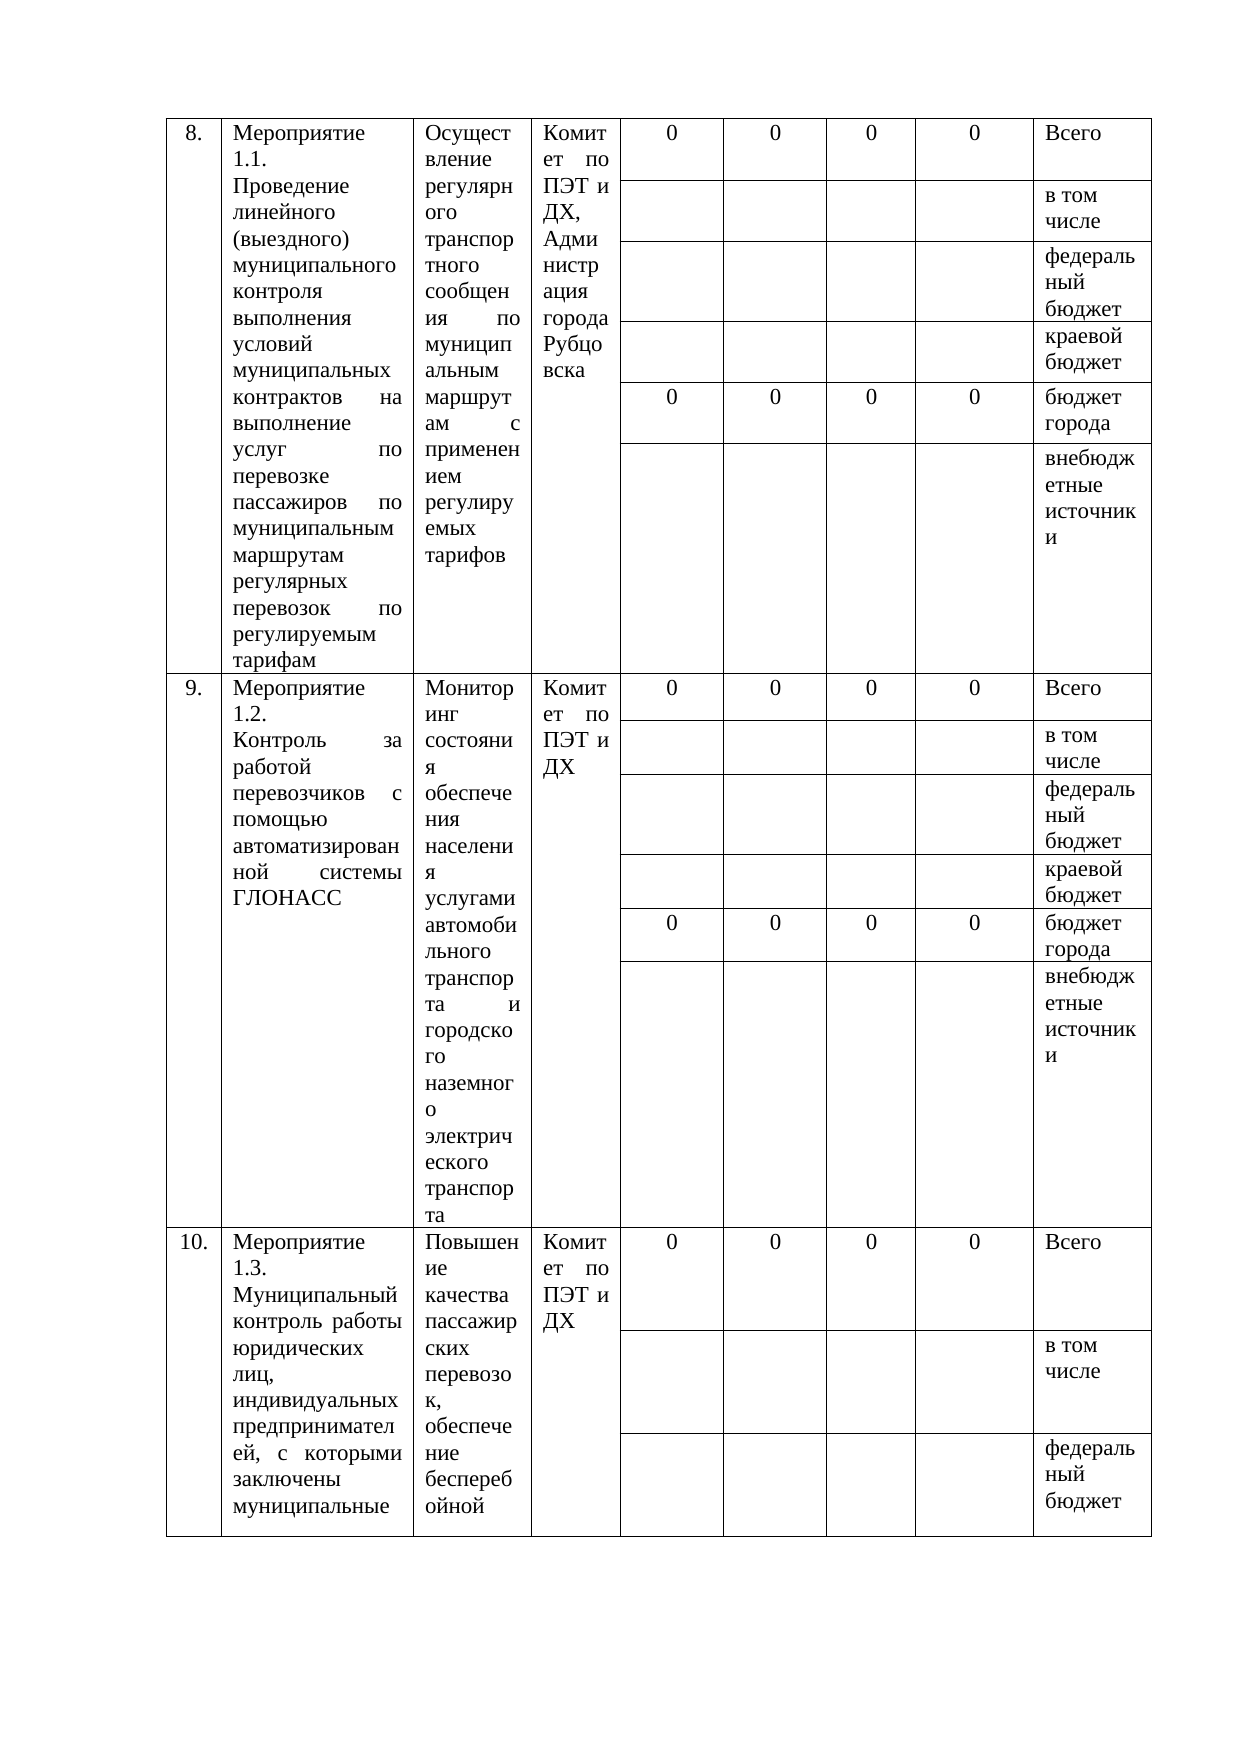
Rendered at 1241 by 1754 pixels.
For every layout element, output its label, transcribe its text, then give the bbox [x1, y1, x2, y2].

table_cell 8. [167, 119, 221, 673]
table_cell в том числе [1034, 721, 1151, 774]
table_cell внебюджетные источники [1034, 444, 1151, 673]
table_cell [916, 1331, 1033, 1433]
table_cell [621, 1434, 723, 1536]
table_cell [621, 444, 723, 673]
table_cell [724, 181, 826, 241]
table_cell [827, 1331, 915, 1433]
table_cell 0 [827, 1228, 915, 1330]
table_cell [724, 1434, 826, 1536]
table_cell [621, 721, 723, 774]
table_cell Всего [1034, 1228, 1151, 1330]
table_cell [916, 962, 1033, 1227]
table_cell [916, 444, 1033, 673]
table_cell [724, 855, 826, 907]
table_cell 0 [916, 383, 1033, 443]
table_cell [827, 855, 915, 907]
table_cell [724, 322, 826, 382]
table_cell краевой бюджет [1034, 855, 1151, 907]
table_cell [916, 721, 1033, 774]
table_cell [916, 855, 1033, 907]
table_cell бюджет города [1034, 383, 1151, 443]
table_cell федеральный бюджет [1034, 775, 1151, 854]
table_cell Всего [1034, 119, 1151, 180]
table_cell 0 [724, 383, 826, 443]
table_cell [621, 181, 723, 241]
table_cell Комитет по ПЭТ и ДХ [532, 1228, 620, 1536]
table_cell Мероприятие 1.3. Муниципальный контроль работы юридических лиц, индивидуальных предпринимателей, с которыми заключены муниципальные контракты на выполнение регулярных перевозок пассажиров по муниципальным маршрутам регулярных перевозок по регулируемым тарифам [222, 1228, 413, 1536]
table_cell Всего [1034, 674, 1151, 720]
table_cell Комитет по ПЭТ и ДХ, Администрация города Рубцовска [532, 119, 620, 673]
table_cell [621, 962, 723, 1227]
table_cell [621, 855, 723, 907]
table_cell [827, 721, 915, 774]
table_cell Повышение качества пассажирских перевозок, обеспечение бесперебойной перевозки пассажиров [414, 1228, 531, 1536]
table_cell [621, 775, 723, 854]
table_cell [916, 242, 1033, 321]
table_cell [827, 322, 915, 382]
table_cell [827, 775, 915, 854]
table_cell Комитет по ПЭТ и ДХ [532, 674, 620, 1227]
table_cell 0 [724, 909, 826, 961]
table_cell 0 [621, 383, 723, 443]
table_cell [724, 775, 826, 854]
table_cell [724, 721, 826, 774]
table_cell [916, 1434, 1033, 1536]
table_cell 0 [621, 674, 723, 720]
table_cell [916, 775, 1033, 854]
table_cell [724, 962, 826, 1227]
table_cell 0 [916, 909, 1033, 961]
table_cell 10. [167, 1228, 221, 1536]
table_cell в том числе [1034, 1331, 1151, 1433]
table_cell 0 [621, 119, 723, 180]
table_cell 0 [724, 1228, 826, 1330]
table_cell 0 [827, 674, 915, 720]
table_cell [827, 242, 915, 321]
table_cell 0 [621, 1228, 723, 1330]
table_cell федеральный бюджет [1034, 242, 1151, 321]
table_cell Мероприятие 1.2. Контроль за работой перевозчиков с помощью автоматизированной системы ГЛОНАСС [222, 674, 413, 1227]
table_cell [827, 1434, 915, 1536]
table_cell 0 [724, 119, 826, 180]
table_cell в том числе [1034, 181, 1151, 241]
table_cell 0 [916, 674, 1033, 720]
table_cell [724, 242, 826, 321]
table_cell федеральный бюджет [1034, 1434, 1151, 1536]
table_cell Мониторинг состояния обеспечения населения услугами автомобильного транспорта и городского наземного электрического транспорта [414, 674, 531, 1227]
table_cell [724, 1331, 826, 1433]
table_cell [827, 444, 915, 673]
table_cell [621, 322, 723, 382]
table_cell 0 [916, 119, 1033, 180]
table_cell [916, 181, 1033, 241]
table_cell Мероприятие 1.1. Проведение линейного (выездного) муниципального контроля выполнения условий муниципальных контрактов на выполнение услуг по перевозке пассажиров по муниципальным маршрутам регулярных перевозок по регулируемым тарифам [222, 119, 413, 673]
table_cell [827, 181, 915, 241]
table_cell внебюджетные источники [1034, 962, 1151, 1227]
table_cell 0 [827, 909, 915, 961]
table_cell [621, 1331, 723, 1433]
table_cell краевой бюджет [1034, 322, 1151, 382]
table_cell бюджет города [1034, 909, 1151, 961]
table_cell 0 [827, 383, 915, 443]
table_cell 9. [167, 674, 221, 1227]
table_cell 0 [724, 674, 826, 720]
table_cell 0 [827, 119, 915, 180]
table_cell [724, 444, 826, 673]
table_cell [827, 962, 915, 1227]
table_cell 0 [916, 1228, 1033, 1330]
table_cell 0 [621, 909, 723, 961]
table_cell [621, 242, 723, 321]
table_cell [916, 322, 1033, 382]
table_cell Осуществление регулярного транспортного сообщения по муниципальным маршрутам с применением регулируемых тарифов [414, 119, 531, 673]
